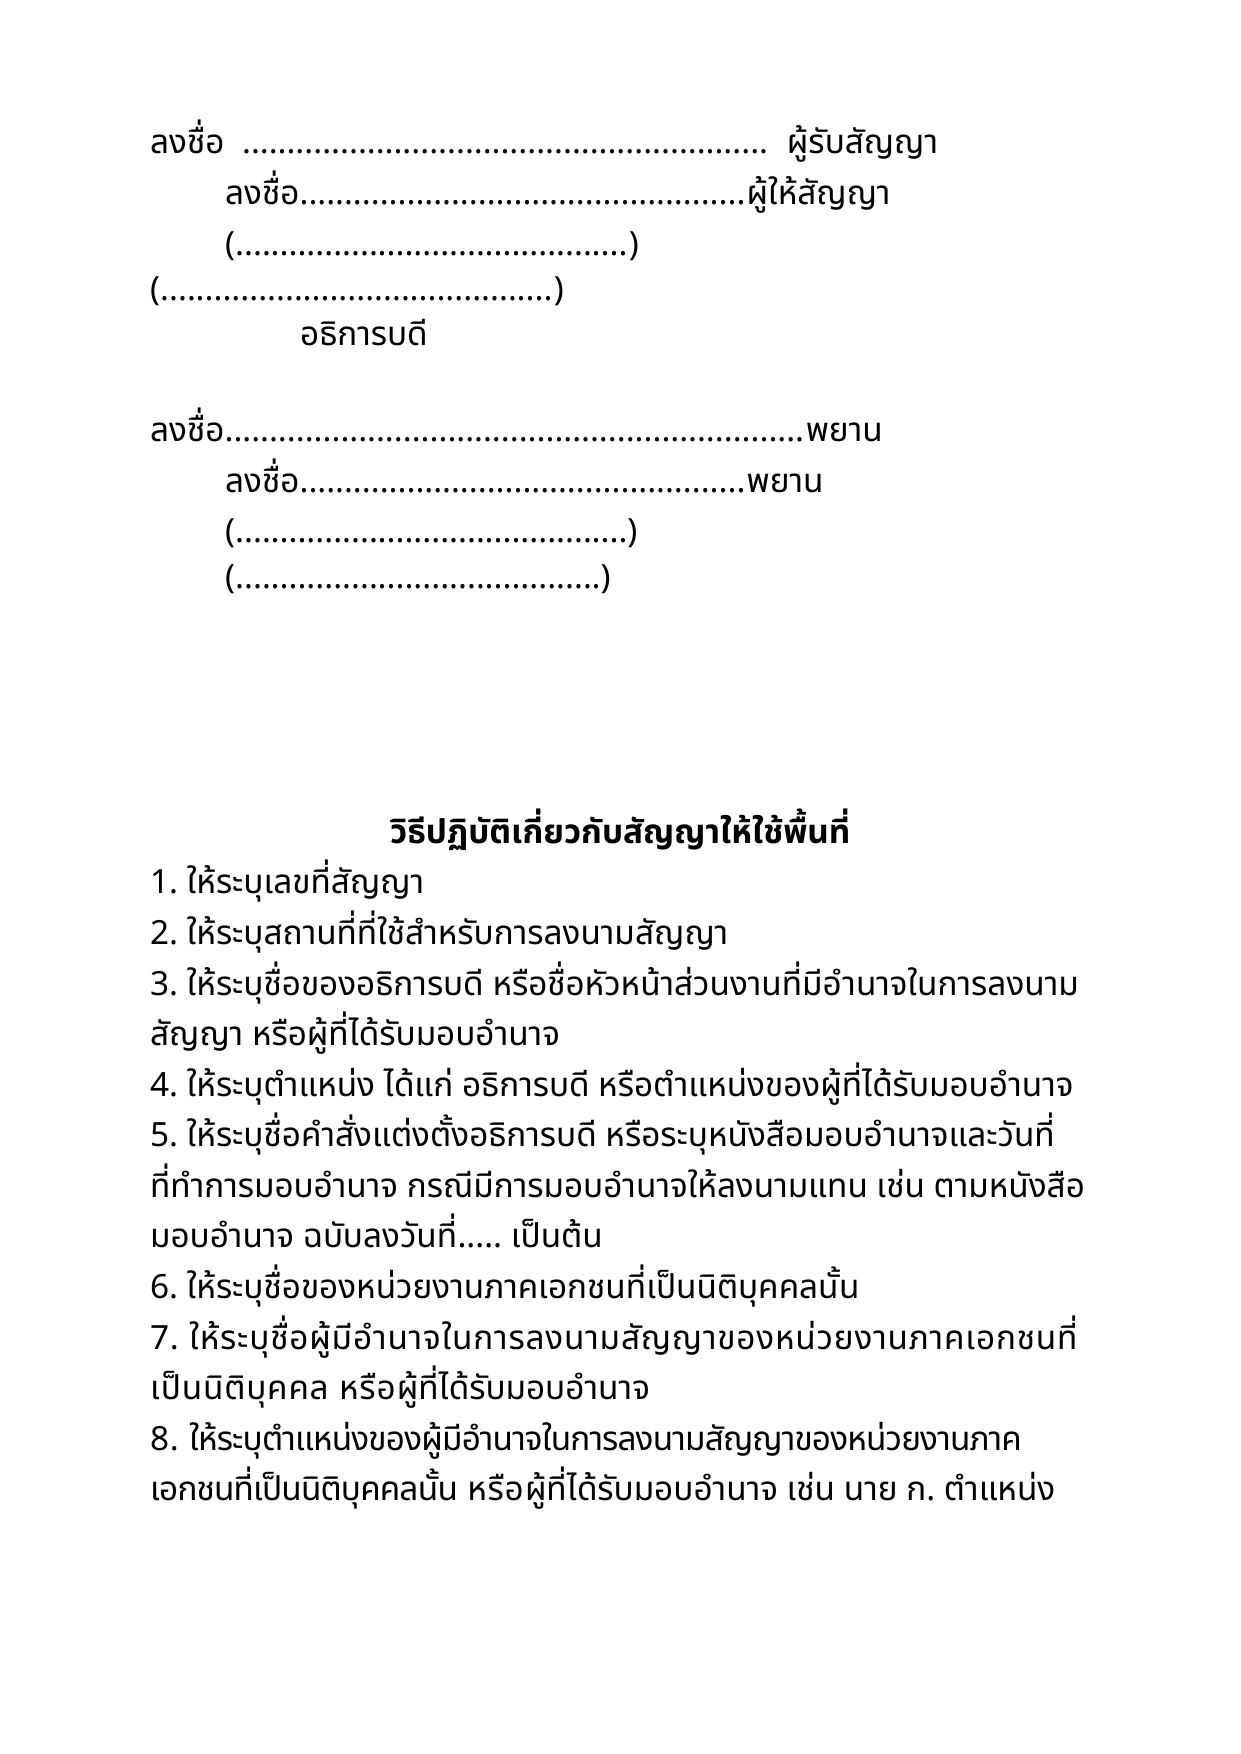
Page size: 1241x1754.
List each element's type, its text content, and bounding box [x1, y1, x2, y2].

text (............................................) (............................................) [150, 219, 1090, 310]
text อธิการบดี [150, 310, 1090, 361]
text ลงชื่อ.................................................................พยาน ลงชื่อ..................................................พยาน [150, 406, 1090, 507]
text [150, 1414, 1090, 1516]
text 4. ให้ระบุตำแหน่ง ได้แก่ อธิการบดี หรือตำแหน่งของผู้ที่ได้รับมอบอำนาจ [150, 1061, 1090, 1111]
text 7. ให้ระบุชื่อผู้มีอำนาจในการลงนามสัญญาของหน่วยงานภาคเอกชนที่เป็นนิติบุคคล หรือผู้ที่ได้รับมอบอำนาจ [150, 1313, 1090, 1414]
text ลงชื่อ ........................................................... ผู้รับสัญญา ลงชื่อ..................................................ผู้ให้สัญญา [150, 118, 1090, 219]
text 1. ให้ระบุเลขที่สัญญา [150, 858, 1090, 909]
text 3. ให้ระบุชื่อของอธิการบดี หรือชื่อหัวหน้าส่วนงานที่มีอำนาจในการลงนามสัญญา หรือผู้ที่ได้รับมอบอำนาจ [150, 959, 1090, 1061]
text วิธีปฏิบัติเกี่ยวกับสัญญาให้ใช้พื้นที่ [150, 808, 1090, 858]
text 2. ให้ระบุสถานที่ที่ใช้สำหรับการลงนามสัญญา [150, 909, 1090, 959]
text 6. ให้ระบุชื่อของหน่วยงานภาคเอกชนที่เป็นนิติบุคคลนั้น [150, 1263, 1090, 1313]
text (............................................) (.........................................) [150, 507, 1090, 598]
text 5. ให้ระบุชื่อคำสั่งแต่งตั้งอธิการบดี หรือระบุหนังสือมอบอำนาจและวันที่ที่ทำการมอบอำนาจ กรณีมีการมอบอำนาจให้ลงนามแทน เช่น ตามหนังสือมอบอำนาจ ฉบับลงวันที่..... เป็นต้น [150, 1111, 1090, 1263]
